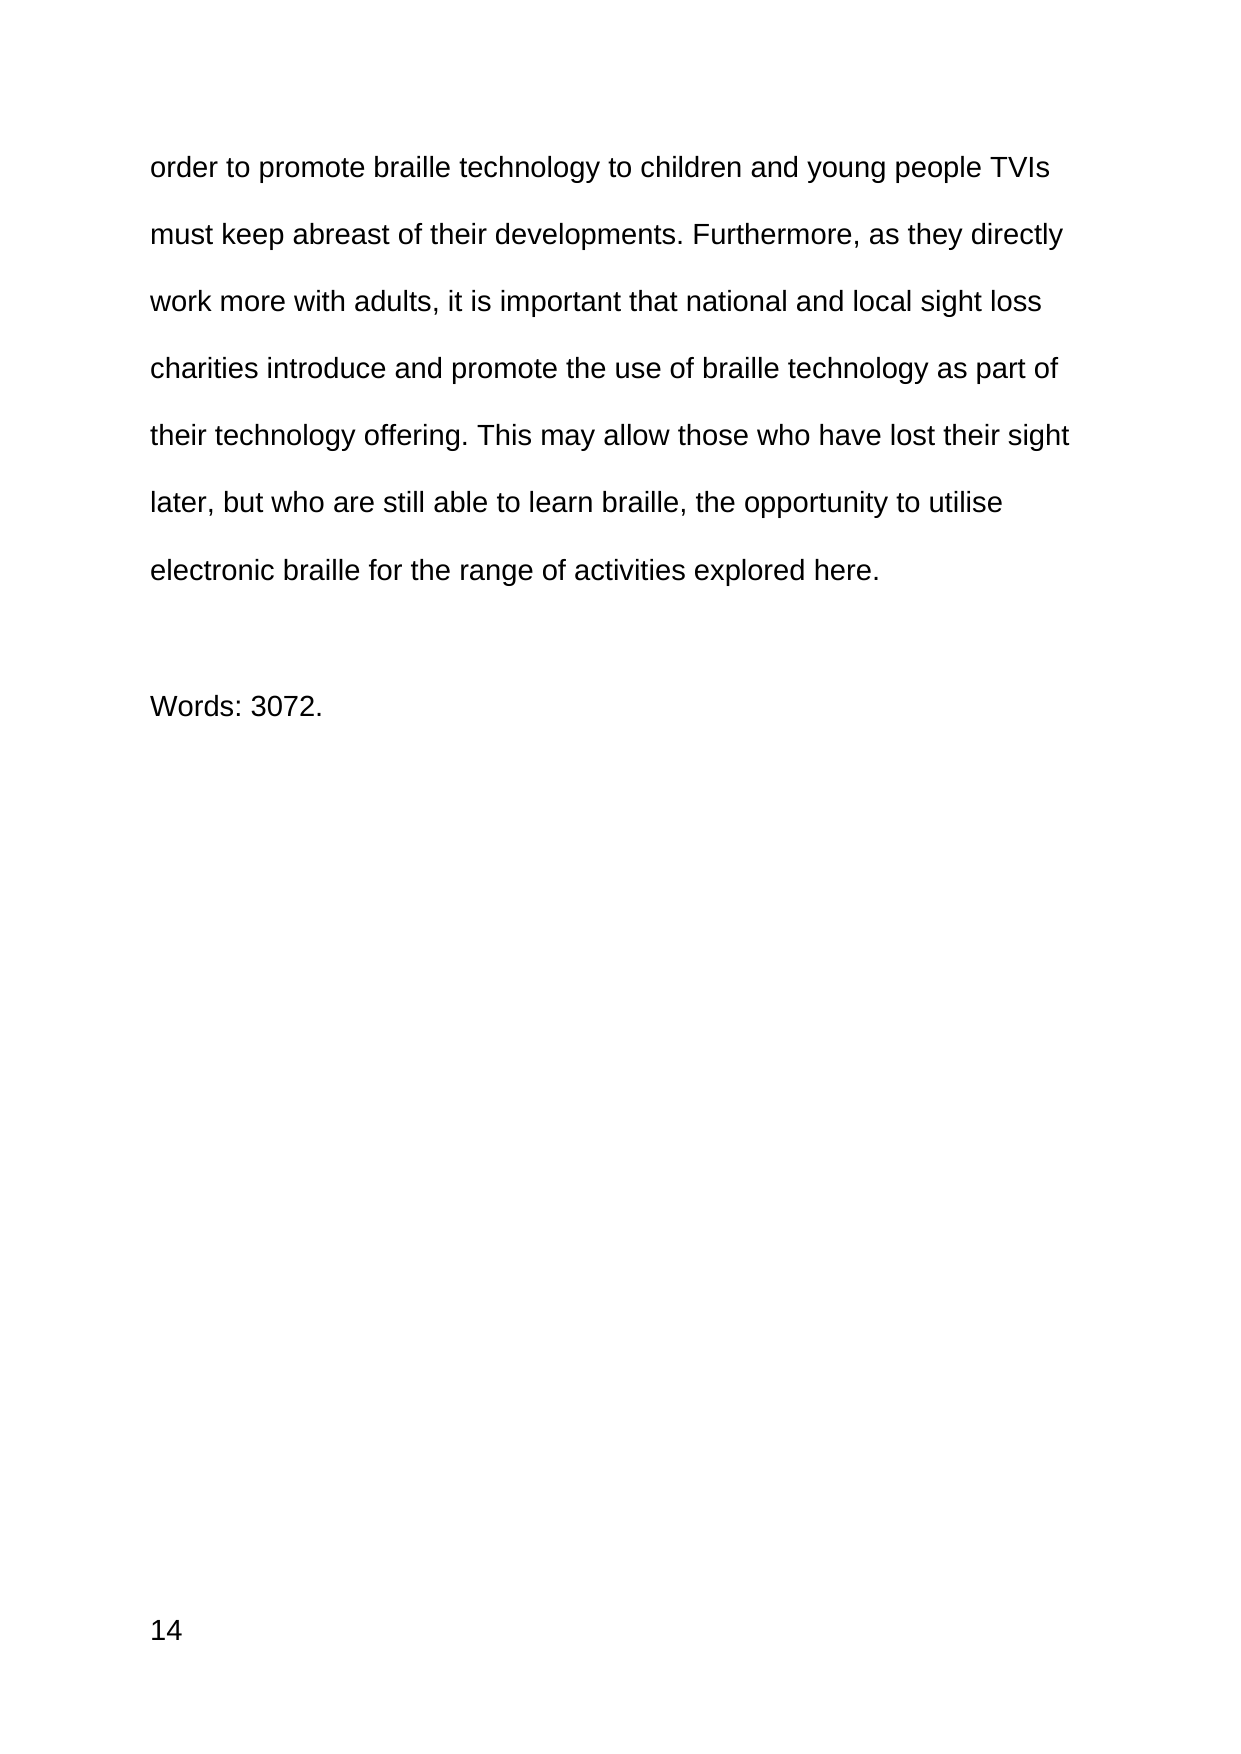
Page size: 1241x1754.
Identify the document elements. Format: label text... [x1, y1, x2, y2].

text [150, 150, 1090, 586]
text Words: 3072. [150, 689, 1090, 723]
